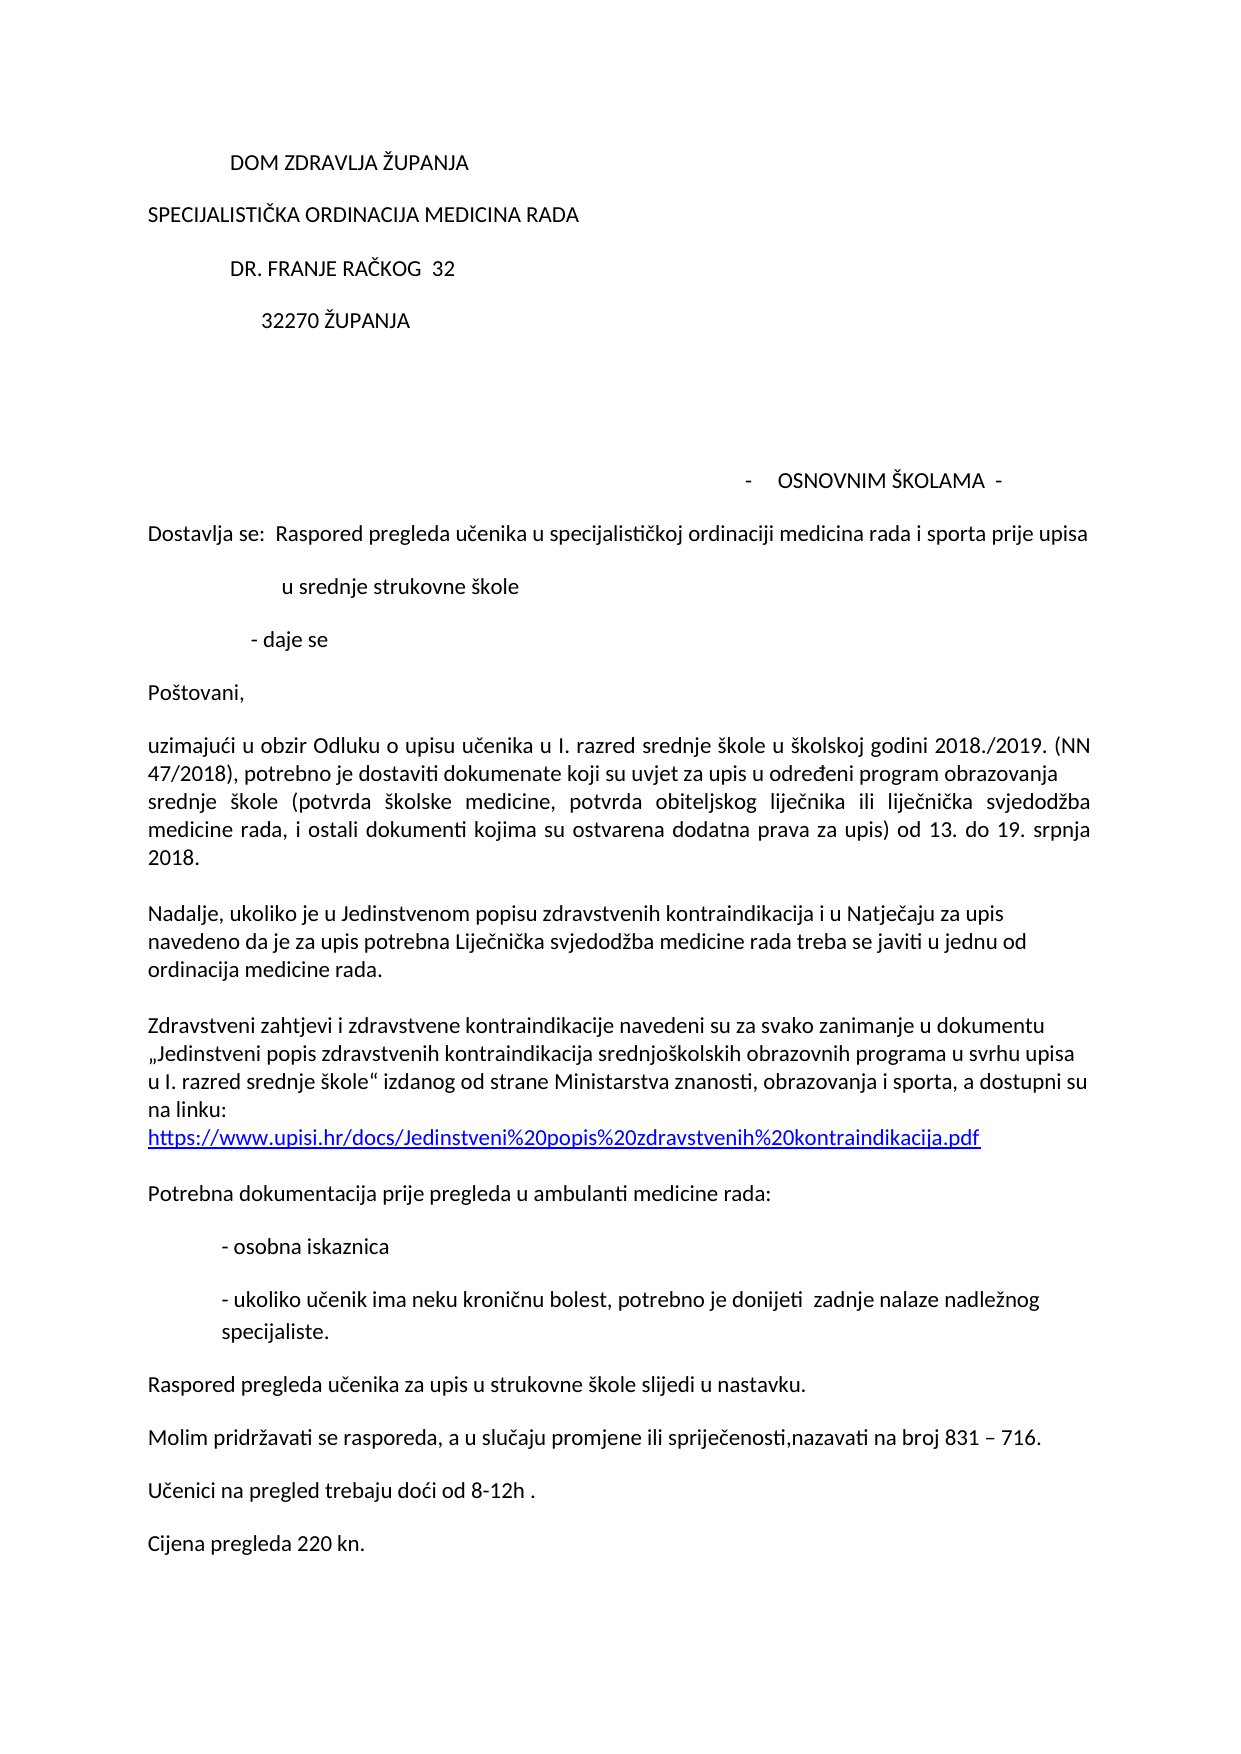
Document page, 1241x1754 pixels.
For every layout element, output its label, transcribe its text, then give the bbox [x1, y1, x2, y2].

text - OSNOVNIM ŠKOLAMA - [148, 466, 1093, 494]
text Poštovani, [148, 678, 1093, 706]
text srednje škole (potvrda školske medicine, potvrda obiteljskog liječnika ili liječnička svjedodžba medicine rada, i ostali dokumenti kojima su ostvarena dodatna prava za upis) od 13. do 19. srpnja 2018. [148, 787, 1093, 871]
text 32270 ŽUPANJA [148, 307, 1093, 335]
text - ukoliko učenik ima neku kroničnu bolest, potrebno je donijeti zadnje nalaze nadležnog specijaliste. [221, 1285, 1093, 1345]
text https://www.upisi.hr/docs/Jedinstveni%20popis%20zdravstvenih%20kontraindikacija.pdf [148, 1123, 1093, 1151]
text DOM ZDRAVLJA ŽUPANJA [148, 148, 1093, 176]
text Raspored pregleda učenika za upis u strukovne škole slijedi u nastavku. [148, 1370, 1093, 1398]
text Cijena pregleda 220 kn. [148, 1529, 1093, 1557]
text Potrebna dokumentacija prije pregleda u ambulanti medicine rada: [148, 1179, 1093, 1207]
text - daje se [148, 625, 1093, 653]
text - osobna iskaznica [221, 1232, 1093, 1260]
text SPECIJALISTIČKA ORDINACIJA MEDICINA RADA [148, 201, 1093, 229]
text Dostavlja se: Raspored pregleda učenika u specijalističkoj ordinaciji medicina rada i sporta prije upisa [148, 519, 1093, 547]
text u srednje strukovne škole [148, 572, 1093, 600]
text Molim pridržavati se rasporeda, a u slučaju promjene ili spriječenosti,nazavati na broj 831 – 716. [148, 1423, 1093, 1451]
text DR. FRANJE RAČKOG 32 [148, 254, 1093, 282]
text Nadalje, ukoliko je u Jedinstvenom popisu zdravstvenih kontraindikacija i u Natječaju za upis navedeno da je za upis potrebna Liječnička svjedodžba medicine rada treba se javiti u jednu od ordinacija medicine rada. [148, 899, 1093, 983]
text Učenici na pregled trebaju doći od 8-12h . [148, 1476, 1093, 1504]
text uzimajući u obzir Odluku o upisu učenika u I. razred srednje škole u školskoj godini 2018./2019. (NN 47/2018), potrebno je dostaviti dokumenate koji su uvjet za upis u određeni program obrazovanja [148, 731, 1093, 787]
text Zdravstveni zahtjevi i zdravstvene kontraindikacije navedeni su za svako zanimanje u dokumentu „Jedinstveni popis zdravstvenih kontraindikacija srednjoškolskih obrazovnih programa u svrhu upisa u I. razred srednje škole“ izdanog od strane Ministarstva znanosti, obrazovanja i sporta, a dostupni su na linku: [148, 1011, 1093, 1123]
